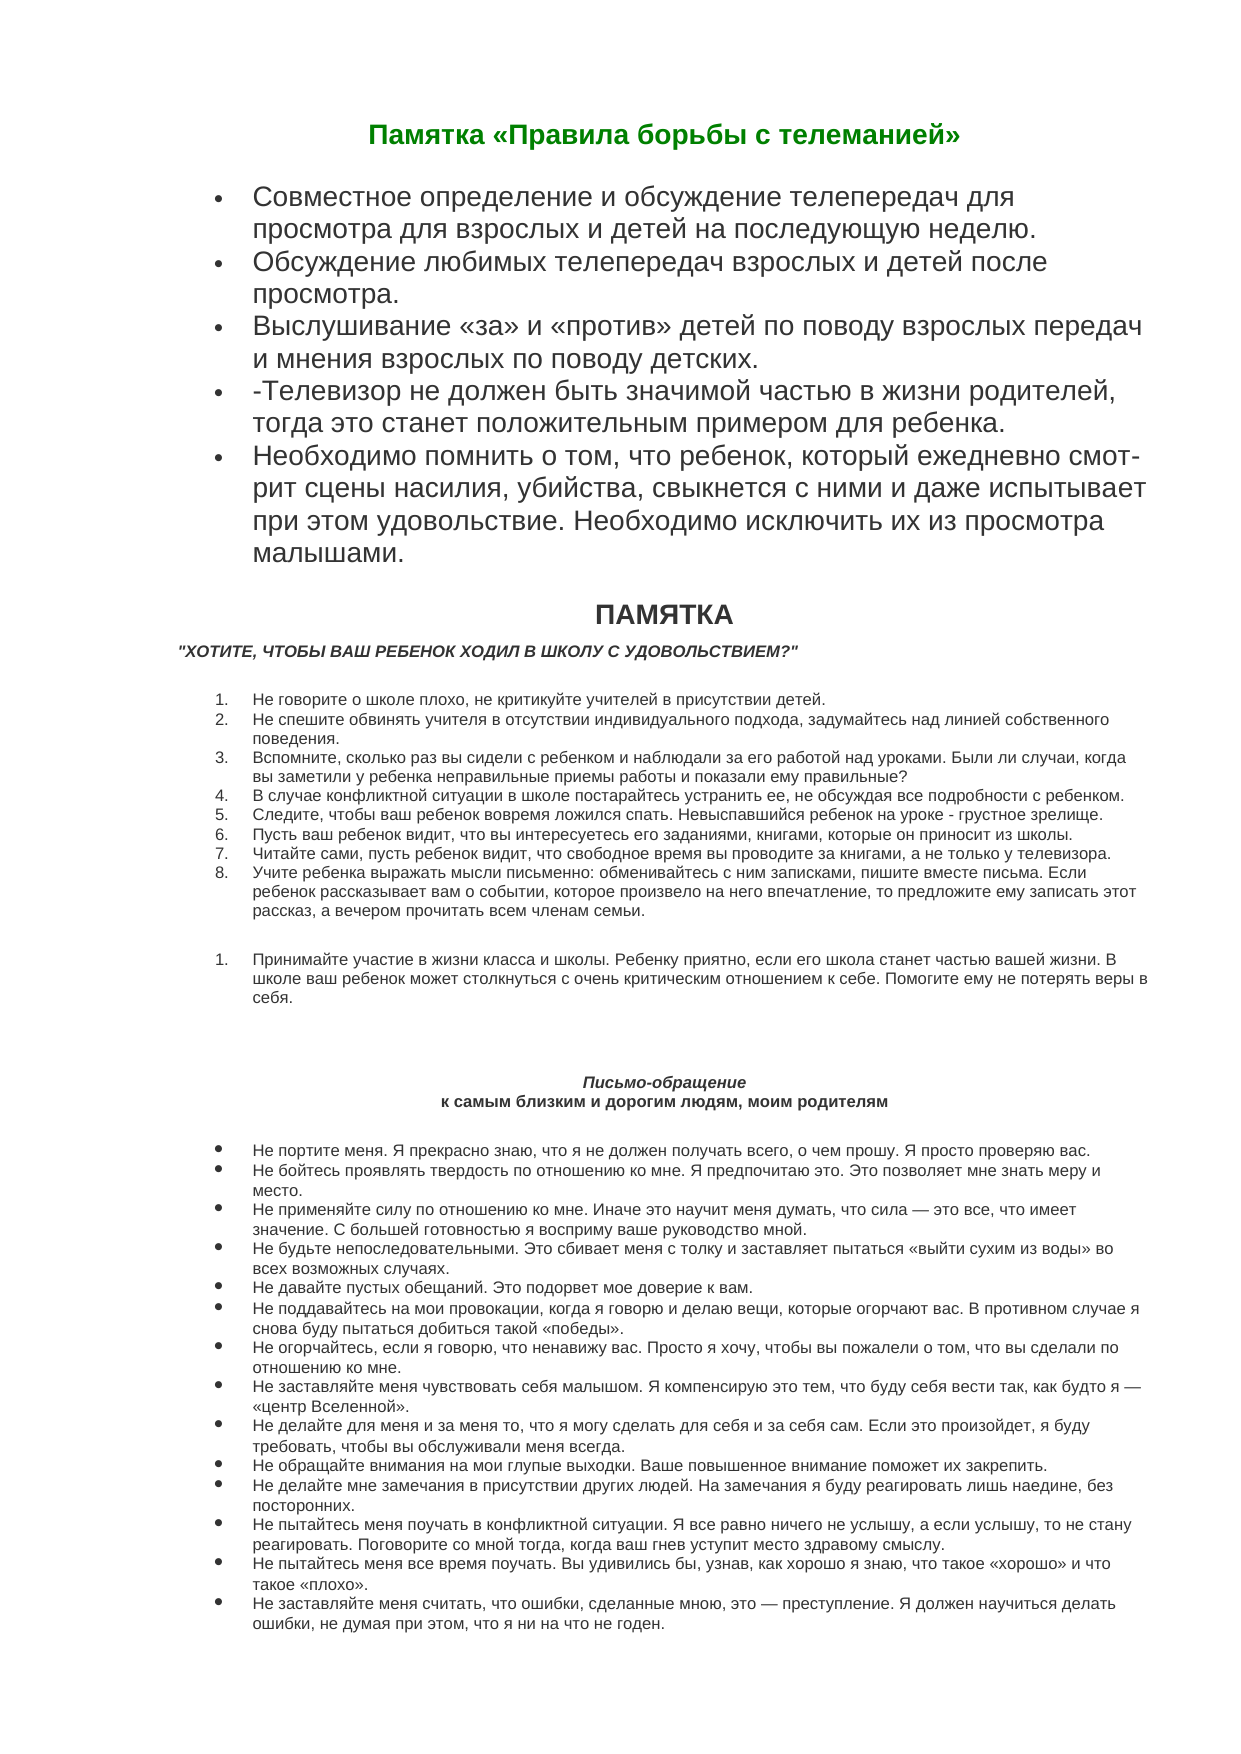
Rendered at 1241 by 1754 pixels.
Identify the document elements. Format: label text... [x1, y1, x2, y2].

list Не давайте пустых обещаний. Это подорвет мое доверие к вам. [215, 1278, 1152, 1298]
list Не бойтесь проявлять твердость по отношению ко мне. Я предпочитаю это. Это позволяет мне знать меру и место. [215, 1161, 1152, 1200]
list Вспомните, сколько раз вы сидели с ребенком и наблюдали за его работой над уроками. Были ли случаи, когда вы заметили у ребенка неправильные приемы работы и показали ему правильные? [215, 748, 1152, 786]
list Не обращайте внимания на мои глупые выходки. Ваше повышенное внимание поможет их закрепить. [215, 1456, 1152, 1476]
list Учите ребенка выражать мысли письменно: обменивайтесь с ним записками, пишите вместе письма. Если ребенок рассказывает вам о событии, которое произвело на него впечатление, то предложите ему записать этот рассказ, а вечером прочитать всем членам семьи. [215, 863, 1152, 920]
list Обсуждение любимых телепередач взрослых и детей после просмотра. [215, 244, 1152, 309]
list Выслушивание «за» и «против» детей по поводу взрослых передач и мнения взрослых по поводу детских. [215, 309, 1152, 374]
list Необходимо помнить о том, что ребенок, который ежедневно смотрит сцены насилия, убийства, свыкнется с ними и даже испытывает при этом удовольствие. Необходимо исключить их из просмотра малышами. [215, 439, 1152, 568]
list Принимайте участие в жизни класса и школы. Ребенку приятно, если его школа станет частью вашей жизни. В школе ваш ребенок может столкнуться с очень критическим отношением к себе. Помогите ему не потерять веры в себя. [215, 949, 1152, 1007]
text ПАМЯТКА [177, 598, 1152, 630]
list Не применяйте силу по отношению ко мне. Иначе это научит меня думать, что сила — это все, что имеет значение. С большей готовностью я восприму ваше руководство мной. [215, 1200, 1152, 1239]
text Памятка «Правила борьбы с телеманией» [177, 118, 1152, 151]
list Не портите меня. Я прекрасно знаю, что я не должен получать всего, о чем прошу. Я просто проверяю вас. [215, 1140, 1152, 1161]
list Не заставляйте меня чувствовать себя малышом. Я компенсирую это тем, что буду себя вести так, как будто я — «центр Вселенной». [215, 1377, 1152, 1416]
list Не поддавайтесь на мои провокации, когда я говорю и делаю вещи, которые огорчают вас. В противном случае я снова буду пытаться добиться такой «победы». [215, 1298, 1152, 1338]
list -Телевизор не должен быть значимой частью в жизни родителей, тогда это станет положительным примером для ребенка. [215, 374, 1152, 439]
list Не делайте мне замечания в присутствии других людей. На замечания я буду реагировать лишь наедине, без посторонних. [215, 1476, 1152, 1515]
list Не будьте непоследовательными. Это сбивает меня с толку и заставляет пытаться «выйти сухим из воды» во всех возможных случаях. [215, 1239, 1152, 1278]
list Не спешите обвинять учителя в отсутствии индивидуального подхода, задумайтесь над линией собственного поведения. [215, 709, 1152, 748]
list Не огорчайтесь, если я говорю, что ненавижу вас. Просто я хочу, чтобы вы пожалели о том, что вы сделали по отношению ко мне. [215, 1338, 1152, 1377]
list Не говорите о школе плохо, не критикуйте учителей в присутствии детей. [215, 690, 1152, 709]
list Не делайте для меня и за меня то, что я могу сделать для себя и за себя сам. Если это произойдет, я буду требовать, чтобы вы обслуживали меня всегда. [215, 1416, 1152, 1456]
text "ХОТИТЕ, ЧТОБЫ ВАШ РЕБЕНОК ХОДИЛ В ШКОЛУ С УДОВОЛЬСТВИЕМ?" [177, 642, 1152, 661]
text к самым близким и дорогим людям, моим родителям [177, 1092, 1152, 1111]
list Не заставляйте меня считать, что ошибки, сделанные мною, это — преступление. Я должен научиться делать ошибки, не думая при этом, что я ни на что не годен. [215, 1593, 1152, 1633]
list Пусть ваш ребенок видит, что вы интересуетесь его заданиями, книгами, которые он приносит из школы. [215, 824, 1152, 843]
list Не пытайтесь меня все время поучать. Вы удивились бы, узнав, как хорошо я знаю, что такое «хорошо» и что такое «плохо». [215, 1554, 1152, 1593]
list Следите, чтобы ваш ребенок вовремя ложился спать. Невыспавшийся ребенок на уроке - грустное зрелище. [215, 805, 1152, 824]
list Совместное определение и обсуждение телепередач для просмотра для взрослых и детей на последующую неделю. [215, 180, 1152, 244]
list В случае конфликтной ситуации в школе постарайтесь устранить ее, не обсуждая все подробности с ребенком. [215, 786, 1152, 805]
list Читайте сами, пусть ребенок видит, что свободное время вы проводите за книгами, а не только у телевизора. [215, 843, 1152, 863]
list Не пытайтесь меня поучать в конфликтной ситуации. Я все равно ничего не услышу, а если услышу, то не стану реагировать. Поговорите со мной тогда, когда ваш гнев уступит место здравому смыслу. [215, 1515, 1152, 1554]
text Письмо-обращение [177, 1073, 1152, 1092]
